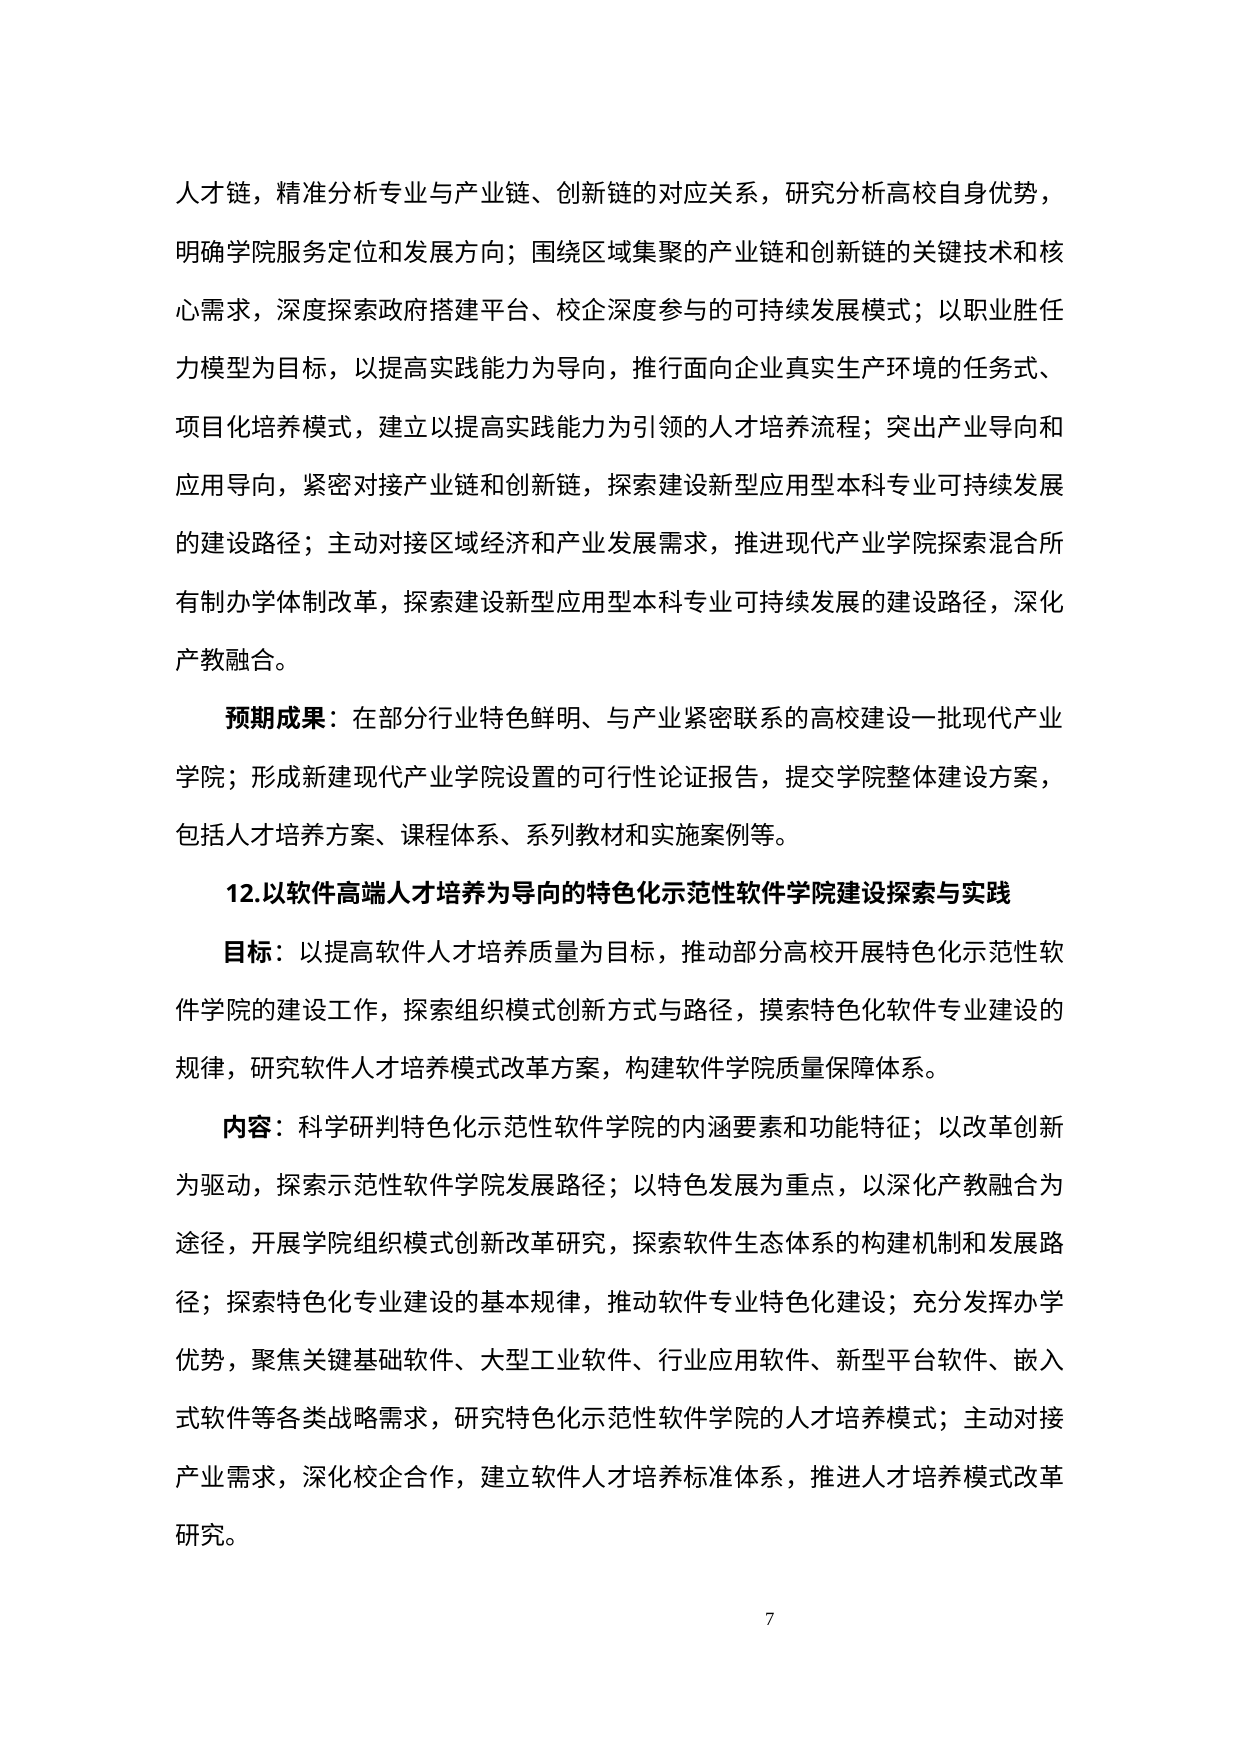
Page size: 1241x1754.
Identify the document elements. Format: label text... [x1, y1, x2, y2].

text 内容：科学研判特色化示范性软件学院的内涵要素和功能特征；以改革创新为驱动，探索示范性软件学院发展路径；以特色发展为重点，以深化产教融合为途径，开展学院组织模式创新改革研究，探索软件生态体系的构建机制和发展路径；探索特色化专业建设的基本规律，推动软件专业特色化建设；充分发挥办学优势，聚焦关键基础软件、大型工业软件、行业应用软件、新型平台软件、嵌入式软件等各类战略需求，研究特色化示范性软件学院的人才培养模式；主动对接产业需求，深化校企合作，建立软件人才培养标准体系，推进人才培养模式改革研究。 [175, 1089, 1065, 1556]
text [175, 156, 1065, 681]
text 12.以软件高端人才培养为导向的特色化示范性软件学院建设探索与实践 [175, 856, 1065, 914]
text 目标：以提高软件人才培养质量为目标，推动部分高校开展特色化示范性软件学院的建设工作，探索组织模式创新方式与路径，摸索特色化软件专业建设的规律，研究软件人才培养模式改革方案，构建软件学院质量保障体系。 [175, 914, 1065, 1089]
text 预期成果：在部分行业特色鲜明、与产业紧密联系的高校建设一批现代产业学院；形成新建现代产业学院设置的可行性论证报告，提交学院整体建设方案，包括人才培养方案、课程体系、系列教材和实施案例等。 [175, 681, 1065, 856]
